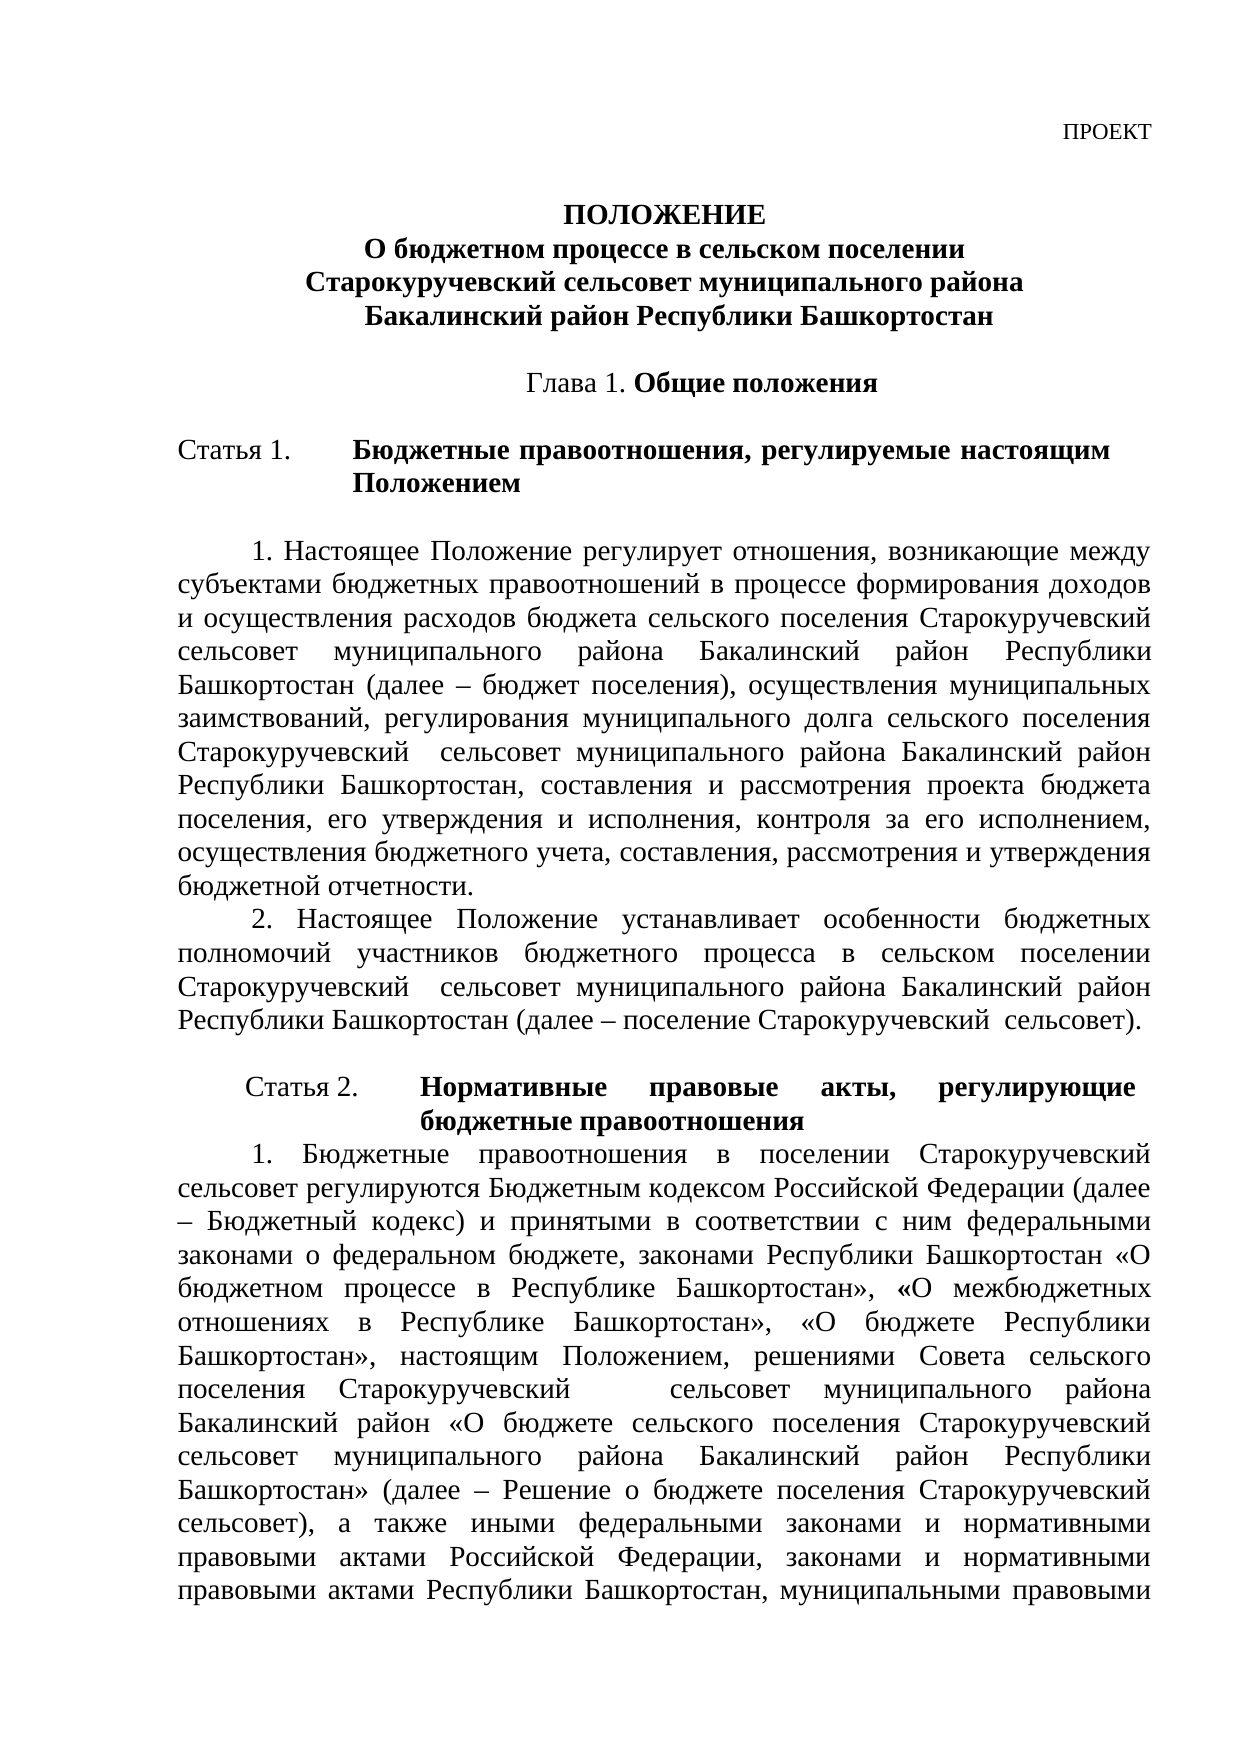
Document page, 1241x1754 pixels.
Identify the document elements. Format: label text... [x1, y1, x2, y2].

text О бюджетном процессе в сельском поселении [177, 231, 1152, 264]
text Глава 1. Общие положения [177, 365, 1152, 398]
table_header Статья 2. [234, 1069, 408, 1136]
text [177, 1136, 1152, 1606]
table_header Нормативные правовые акты, регулирующие бюджетные правоотношения [409, 1069, 1190, 1136]
table_header Статья 1. [166, 432, 341, 499]
text Бакалинский район Республики Башкортостан [177, 298, 1152, 331]
text Старокуручевский сельсовет муниципального района [177, 264, 1152, 298]
text ПРОЕКТ [177, 118, 1152, 144]
table_header Бюджетные правоотношения, регулируемые настоящим Положением [341, 432, 1122, 499]
text 1. Настоящее Положение регулирует отношения, возникающие между субъектами бюджетных правоотношений в процессе формирования доходов и осуществления расходов бюджета сельского поселения Старокуручевский сельсовет муниципального района Бакалинский район Республики Башкортостан (далее – бюджет поселения), осуществления муниципальных заимствований, регулирования муниципального долга сельского поселения Старокуручевский сельсовет муниципального района Бакалинский район Республики Башкортостан, составления и рассмотрения проекта бюджета поселения, его утверждения и исполнения, контроля за его исполнением, осуществления бюджетного учета, составления, рассмотрения и утверждения бюджетной отчетности. [177, 533, 1152, 902]
text 2. Настоящее Положение устанавливает особенности бюджетных полномочий участников бюджетного процесса в сельском поселении Старокуручевский сельсовет муниципального района Бакалинский район Республики Башкортостан (далее – поселение Старокуручевский сельсовет). [177, 902, 1152, 1036]
text ПОЛОЖЕНИЕ [177, 197, 1152, 231]
